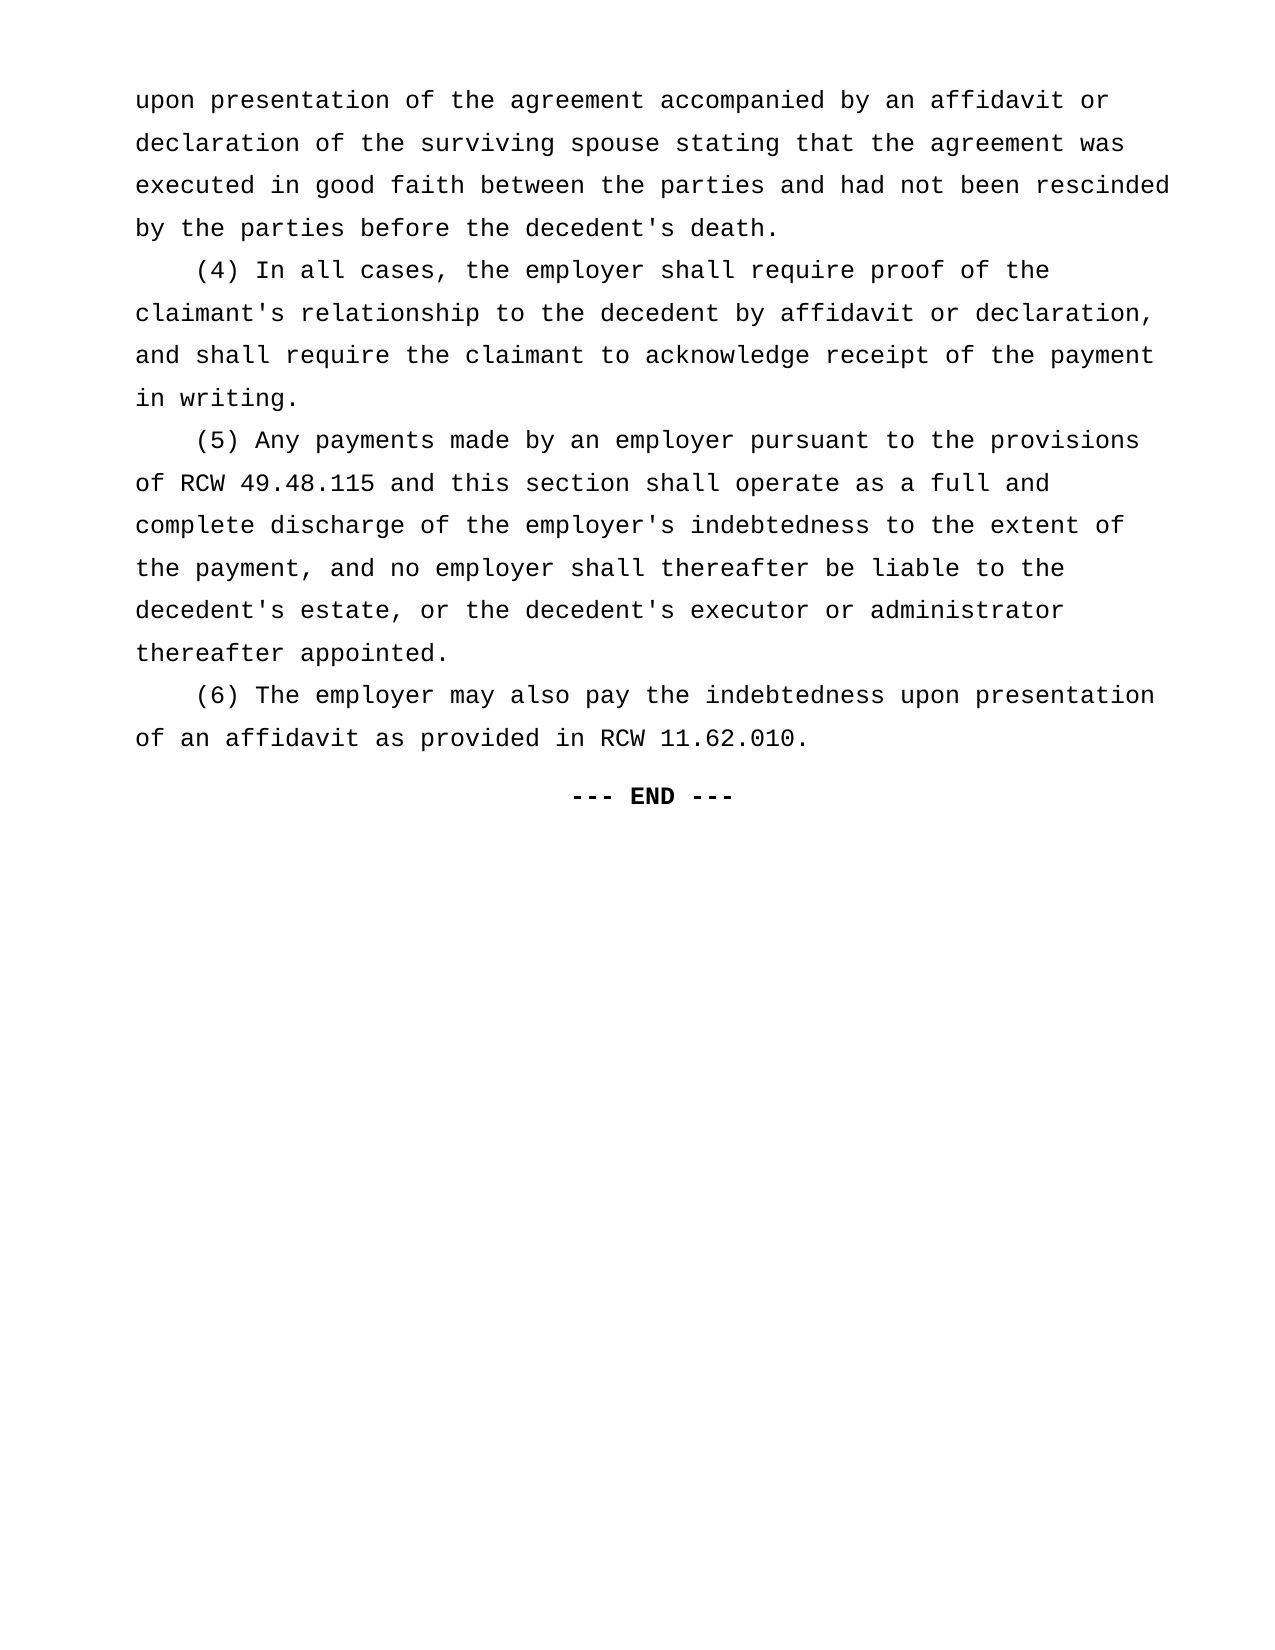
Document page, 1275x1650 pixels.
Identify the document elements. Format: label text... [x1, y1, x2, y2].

text --- END --- [135, 783, 1170, 812]
text (4) In all cases, the employer shall require proof of the claimant's relationship to the decedent by affidavit or declaration, and shall require the claimant to acknowledge receipt of the payment in writing. [135, 245, 1170, 415]
text (6) The employer may also pay the indebtedness upon presentation of an affidavit as provided in RCW 11.62.010. [135, 670, 1170, 755]
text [135, 75, 1170, 245]
text (5) Any payments made by an employer pursuant to the provisions of RCW 49.48.115 and this section shall operate as a full and complete discharge of the employer's indebtedness to the extent of the payment, and no employer shall thereafter be liable to the decedent's estate, or the decedent's executor or administrator thereafter appointed. [135, 415, 1170, 670]
